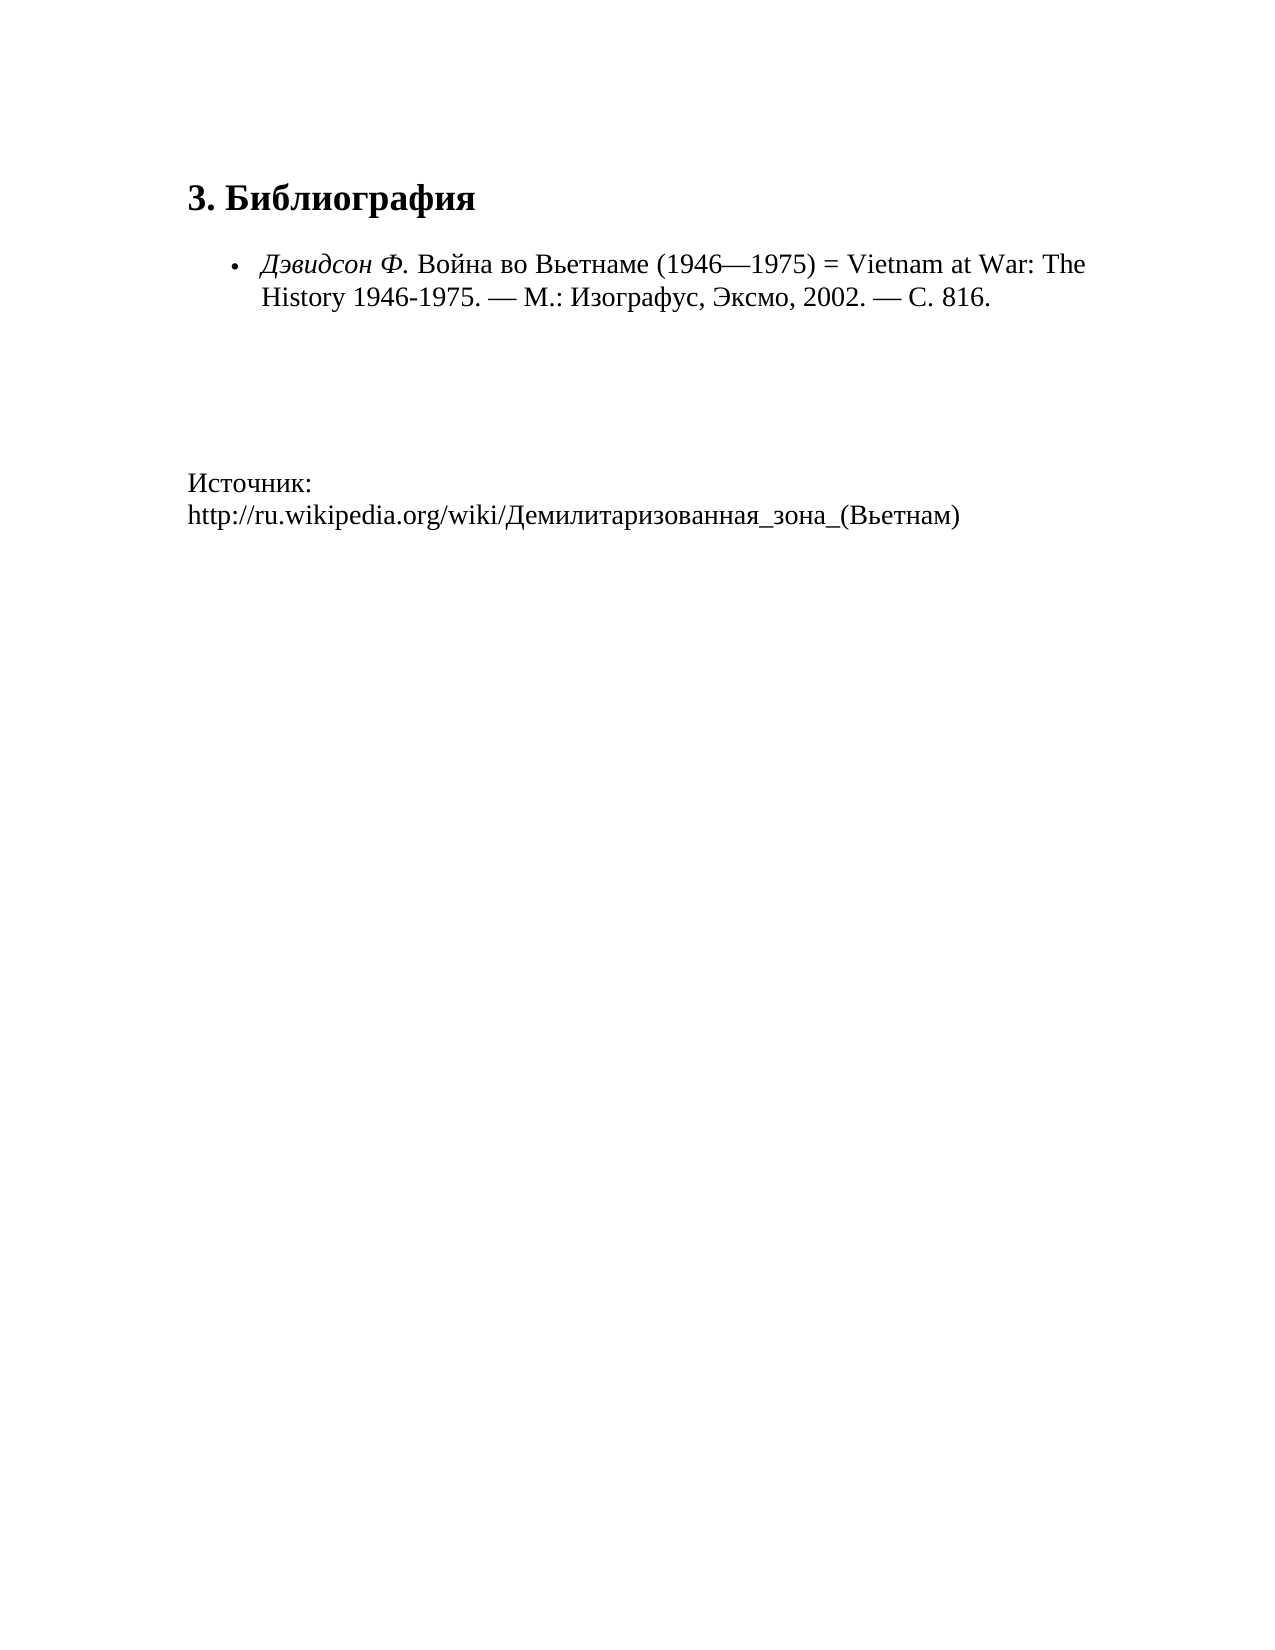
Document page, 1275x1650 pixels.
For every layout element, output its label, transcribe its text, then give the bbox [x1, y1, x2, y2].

list 3. Библиография [187, 175, 1087, 218]
text Источник: http://ru.wikipedia.org/wiki/Демилитаризованная_зона_(Вьетнам) [187, 466, 1087, 530]
list Дэвидсон Ф. Война во Вьетнаме (1946—1975) = Vietnam at War: The History 1946-1975. — М.: Изографус, Эксмо, 2002. — С. 816. [232, 248, 1087, 312]
